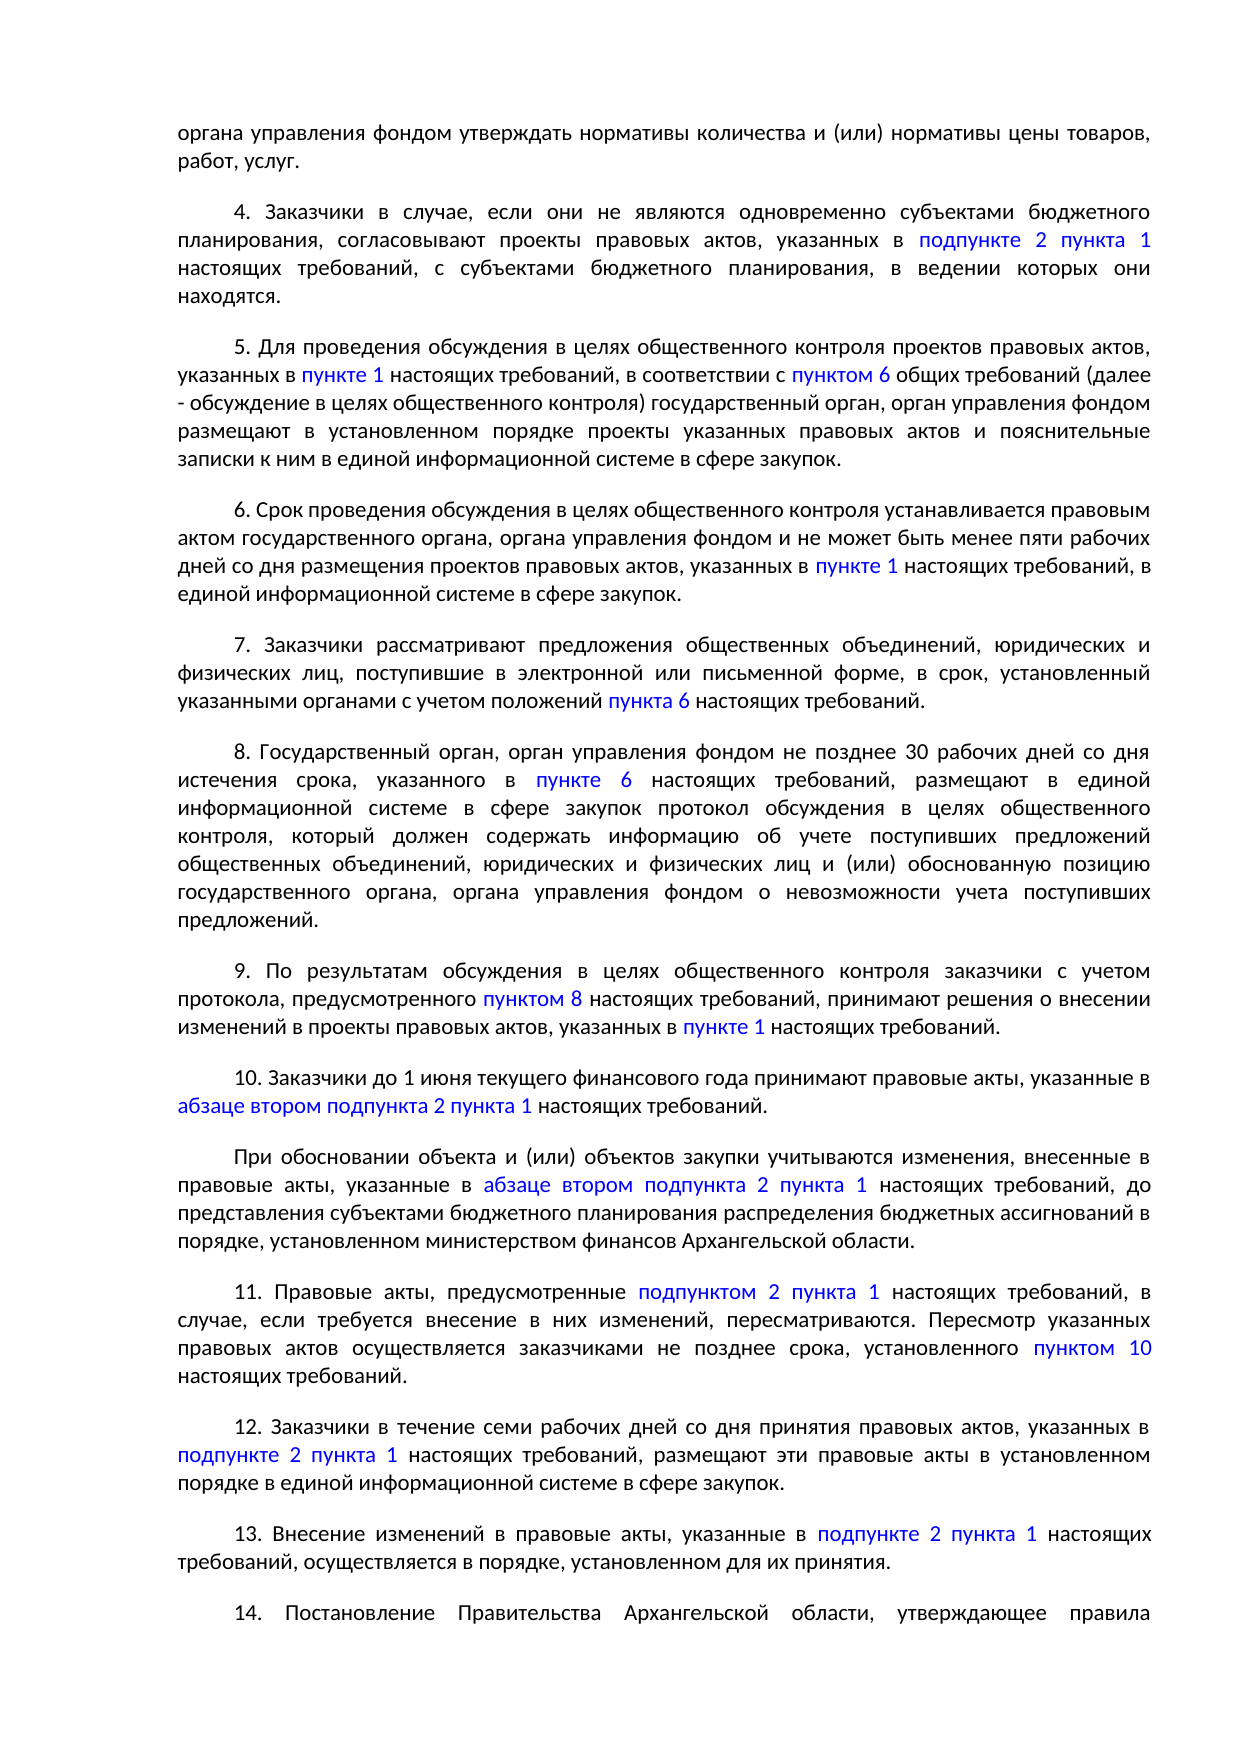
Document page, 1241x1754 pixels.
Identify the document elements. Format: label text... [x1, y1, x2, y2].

text 5. Для проведения обсуждения в целях общественного контроля проектов правовых актов, указанных в пункте 1 настоящих требований, в соответствии с пунктом 6 общих требований (далее - обсуждение в целях общественного контроля) государственный орган, орган управления фондом размещают в установленном порядке проекты указанных правовых актов и пояснительные записки к ним в единой информационной системе в сфере закупок. [177, 332, 1152, 472]
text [177, 118, 1152, 174]
text 7. Заказчики рассматривают предложения общественных объединений, юридических и физических лиц, поступившие в электронной или письменной форме, в срок, установленный указанными органами с учетом положений пункта 6 настоящих требований. [177, 630, 1152, 714]
text При обосновании объекта и (или) объектов закупки учитываются изменения, внесенные в правовые акты, указанные в абзаце втором подпункта 2 пункта 1 настоящих требований, до представления субъектами бюджетного планирования распределения бюджетных ассигнований в порядке, установленном министерством финансов Архангельской области. [177, 1142, 1152, 1254]
text 8. Государственный орган, орган управления фондом не позднее 30 рабочих дней со дня истечения срока, указанного в пункте 6 настоящих требований, размещают в единой информационной системе в сфере закупок протокол обсуждения в целях общественного контроля, который должен содержать информацию об учете поступивших предложений общественных объединений, юридических и физических лиц и (или) обоснованную позицию государственного органа, органа управления фондом о невозможности учета поступивших предложений. [177, 737, 1152, 933]
text 9. По результатам обсуждения в целях общественного контроля заказчики с учетом протокола, предусмотренного пунктом 8 настоящих требований, принимают решения о внесении изменений в проекты правовых актов, указанных в пункте 1 настоящих требований. [177, 956, 1152, 1040]
text 12. Заказчики в течение семи рабочих дней со дня принятия правовых актов, указанных в подпункте 2 пункта 1 настоящих требований, размещают эти правовые акты в установленном порядке в единой информационной системе в сфере закупок. [177, 1412, 1152, 1496]
text 10. Заказчики до 1 июня текущего финансового года принимают правовые акты, указанные в абзаце втором подпункта 2 пункта 1 настоящих требований. [177, 1063, 1152, 1119]
text 4. Заказчики в случае, если они не являются одновременно субъектами бюджетного планирования, согласовывают проекты правовых актов, указанных в подпункте 2 пункта 1 настоящих требований, с субъектами бюджетного планирования, в ведении которых они находятся. [177, 197, 1152, 309]
text 13. Внесение изменений в правовые акты, указанные в подпункте 2 пункта 1 настоящих требований, осуществляется в порядке, установленном для их принятия. [177, 1519, 1152, 1575]
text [177, 1598, 1152, 1626]
text 11. Правовые акты, предусмотренные подпунктом 2 пункта 1 настоящих требований, в случае, если требуется внесение в них изменений, пересматриваются. Пересмотр указанных правовых актов осуществляется заказчиками не позднее срока, установленного пунктом 10 настоящих требований. [177, 1277, 1152, 1389]
text 6. Срок проведения обсуждения в целях общественного контроля устанавливается правовым актом государственного органа, органа управления фондом и не может быть менее пяти рабочих дней со дня размещения проектов правовых актов, указанных в пункте 1 настоящих требований, в единой информационной системе в сфере закупок. [177, 495, 1152, 607]
